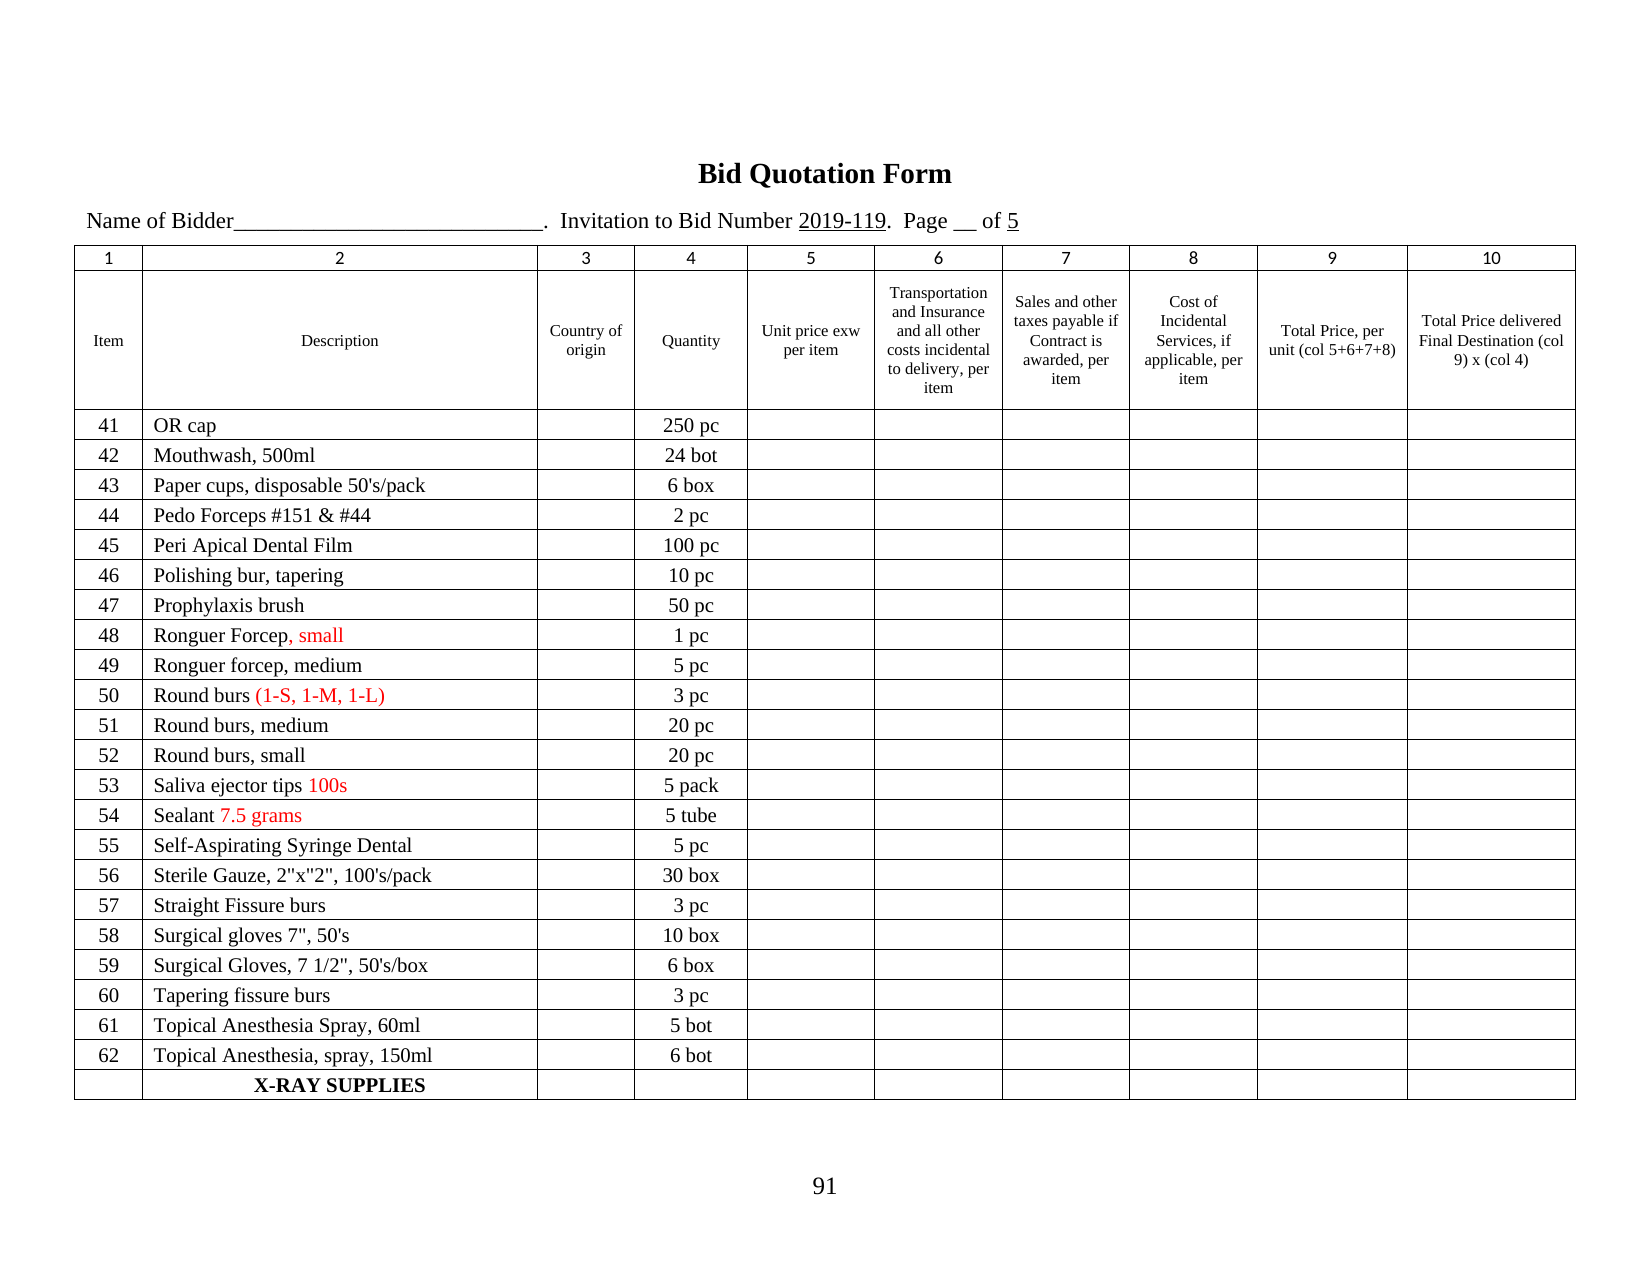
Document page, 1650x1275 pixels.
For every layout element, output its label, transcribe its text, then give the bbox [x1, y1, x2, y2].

table_cell [1258, 560, 1407, 589]
table_cell Surgical Gloves, 7 1/2", 50's/box [143, 950, 537, 979]
table_cell 250 pc [635, 410, 747, 439]
table_cell [1408, 590, 1575, 619]
table_cell Cost of Incidental Services, if applicable, per item [1130, 271, 1257, 409]
table_cell [1258, 620, 1407, 649]
table_cell [1130, 1010, 1257, 1039]
table_cell [1408, 740, 1575, 769]
table_cell 51 [75, 710, 142, 739]
table_cell [875, 980, 1002, 1009]
table_cell 3 [538, 246, 634, 270]
table_cell 58 [75, 920, 142, 949]
table_cell [875, 860, 1002, 889]
table_cell Peri Apical Dental Film [143, 530, 537, 559]
table_cell [748, 590, 874, 619]
table_cell [875, 470, 1002, 499]
table_cell [748, 860, 874, 889]
table_cell Paper cups, disposable 50's/pack [143, 470, 537, 499]
table_cell 47 [75, 590, 142, 619]
table_cell Prophylaxis brush [143, 590, 537, 619]
table_cell [1408, 890, 1575, 919]
table_cell [538, 680, 634, 709]
table_cell [1258, 500, 1407, 529]
table_cell 56 [75, 860, 142, 889]
table_cell [748, 950, 874, 979]
table_cell [1003, 830, 1129, 859]
table_cell Ronguer Forcep, small [143, 620, 537, 649]
table_cell [1130, 1070, 1257, 1099]
table_cell [1130, 740, 1257, 769]
table_cell Topical Anesthesia Spray, 60ml [143, 1010, 537, 1039]
table_cell [875, 680, 1002, 709]
table_cell OR cap [143, 410, 537, 439]
table_cell [1003, 560, 1129, 589]
table_cell 3 pc [635, 980, 747, 1009]
table_cell Mouthwash, 500ml [143, 440, 537, 469]
table_cell [1130, 890, 1257, 919]
table_cell 54 [75, 800, 142, 829]
table_cell [1003, 950, 1129, 979]
table_cell [748, 1070, 874, 1099]
table_cell [875, 560, 1002, 589]
table_cell [875, 650, 1002, 679]
table_cell [635, 1070, 747, 1099]
table_cell [748, 620, 874, 649]
table_cell [1130, 410, 1257, 439]
table_cell 10 [1408, 246, 1575, 270]
table_cell 53 [75, 770, 142, 799]
table_cell [748, 740, 874, 769]
table_cell [1130, 920, 1257, 949]
table_cell Polishing bur, tapering [143, 560, 537, 589]
table_cell [1408, 800, 1575, 829]
table_cell 5 [748, 246, 874, 270]
table_cell [1003, 740, 1129, 769]
table_cell [875, 830, 1002, 859]
table_cell Ronguer forcep, medium [143, 650, 537, 679]
table_cell 49 [75, 650, 142, 679]
table_cell [1258, 410, 1407, 439]
table_cell [1130, 980, 1257, 1009]
table_cell [1003, 860, 1129, 889]
table_cell Round burs, small [143, 740, 537, 769]
table_cell [538, 500, 634, 529]
table_cell [1003, 590, 1129, 619]
table_cell [1130, 650, 1257, 679]
table_cell [1130, 560, 1257, 589]
table_cell [875, 800, 1002, 829]
table_cell [1130, 470, 1257, 499]
table_cell 62 [75, 1040, 142, 1069]
table_cell [875, 1040, 1002, 1069]
table_cell [748, 890, 874, 919]
table_cell [538, 560, 634, 589]
table_cell 1 pc [635, 620, 747, 649]
table_cell 2 [143, 246, 537, 270]
table_cell 52 [75, 740, 142, 769]
table_cell [1258, 770, 1407, 799]
table_cell [1258, 890, 1407, 919]
table_cell [538, 1070, 634, 1099]
table_cell [1003, 920, 1129, 949]
table_cell 57 [75, 890, 142, 919]
table_cell Name of Bidder___________________________. Invitation to Bid Number 2019-119. Page __ of 5 [75, 196, 1575, 245]
table_cell [1408, 860, 1575, 889]
table_cell [1258, 1010, 1407, 1039]
table_cell 5 bot [635, 1010, 747, 1039]
table_cell [1130, 800, 1257, 829]
table_cell Country of origin [538, 271, 634, 409]
table_cell 3 pc [635, 890, 747, 919]
table_cell [748, 680, 874, 709]
table_cell 5 pack [635, 770, 747, 799]
table_cell [1258, 740, 1407, 769]
table_cell [1408, 980, 1575, 1009]
table_cell 41 [75, 410, 142, 439]
table_cell [1258, 860, 1407, 889]
table_cell [1130, 710, 1257, 739]
table_cell Total Price, per unit (col 5+6+7+8) [1258, 271, 1407, 409]
table_cell Round burs (1-S, 1-M, 1-L) [143, 680, 537, 709]
table_cell Straight Fissure burs [143, 890, 537, 919]
table_cell [1003, 620, 1129, 649]
table_cell [1258, 980, 1407, 1009]
table_cell [538, 1040, 634, 1069]
table_cell [1003, 680, 1129, 709]
table_cell 5 pc [635, 650, 747, 679]
table_cell [1130, 830, 1257, 859]
table_cell [1130, 860, 1257, 889]
table_cell [875, 1010, 1002, 1039]
table_cell [1408, 620, 1575, 649]
table_cell Topical Anesthesia, spray, 150ml [143, 1040, 537, 1069]
table_cell [1408, 950, 1575, 979]
table_cell [875, 620, 1002, 649]
table_cell [748, 560, 874, 589]
table_cell [538, 650, 634, 679]
table_cell [1003, 650, 1129, 679]
table_cell [75, 1070, 142, 1099]
table_cell [748, 920, 874, 949]
table_cell 43 [75, 470, 142, 499]
table_cell [748, 1010, 874, 1039]
table_cell [1003, 1040, 1129, 1069]
table_cell 55 [75, 830, 142, 859]
table_cell [538, 980, 634, 1009]
table_cell 8 [1130, 246, 1257, 270]
table_cell [875, 410, 1002, 439]
table_cell [1258, 530, 1407, 559]
table_cell [748, 800, 874, 829]
table_cell [1130, 590, 1257, 619]
table_cell Quantity [635, 271, 747, 409]
table_cell [1408, 410, 1575, 439]
table_cell [1258, 1070, 1407, 1099]
table_cell [1003, 800, 1129, 829]
table_cell [748, 410, 874, 439]
table_cell [1258, 680, 1407, 709]
table_cell 45 [75, 530, 142, 559]
table_cell [1408, 440, 1575, 469]
table_cell [1408, 770, 1575, 799]
table_cell [1258, 920, 1407, 949]
table_cell Self-Aspirating Syringe Dental [143, 830, 537, 859]
table_cell [538, 740, 634, 769]
table_cell 5 pc [635, 830, 747, 859]
table_cell 44 [75, 500, 142, 529]
table_cell 59 [75, 950, 142, 979]
table_cell [1408, 1040, 1575, 1069]
table_cell [748, 710, 874, 739]
table_cell [875, 890, 1002, 919]
table_cell Sterile Gauze, 2"x"2", 100's/pack [143, 860, 537, 889]
table_cell Sales and other taxes payable if Contract is awarded, per item [1003, 271, 1129, 409]
table_cell [1408, 1010, 1575, 1039]
table_cell [538, 770, 634, 799]
table_header Bid Quotation Form [75, 150, 1575, 196]
table_cell [1130, 770, 1257, 799]
table_cell 9 [1258, 246, 1407, 270]
table_cell [538, 440, 634, 469]
table_cell [748, 470, 874, 499]
table_cell [1408, 530, 1575, 559]
table_cell [1258, 1040, 1407, 1069]
table_cell [1130, 950, 1257, 979]
table_cell Pedo Forceps #151 & #44 [143, 500, 537, 529]
table_cell Total Price delivered Final Destination (col 9) x (col 4) [1408, 271, 1575, 409]
table_cell [538, 1010, 634, 1039]
table_cell 7 [1003, 246, 1129, 270]
table_cell [875, 1070, 1002, 1099]
table_cell 46 [75, 560, 142, 589]
table_cell [748, 440, 874, 469]
table_cell [1408, 1070, 1575, 1099]
table_cell [875, 770, 1002, 799]
table_cell Description [143, 271, 537, 409]
table_cell [1003, 410, 1129, 439]
table_cell [875, 920, 1002, 949]
table_cell [875, 440, 1002, 469]
table_cell [1408, 470, 1575, 499]
table_cell Transportation and Insurance and all other costs incidental to delivery, per item [875, 271, 1002, 409]
table_cell [538, 590, 634, 619]
table_cell [1408, 500, 1575, 529]
table_cell 2 pc [635, 500, 747, 529]
table_cell [538, 620, 634, 649]
table_cell [1130, 1040, 1257, 1069]
table_cell [748, 980, 874, 1009]
table_cell [1130, 440, 1257, 469]
table_cell [538, 920, 634, 949]
table_cell [748, 500, 874, 529]
table_cell [1258, 830, 1407, 859]
table_cell [538, 530, 634, 559]
table_cell 61 [75, 1010, 142, 1039]
table_cell Sealant 7.5 grams [143, 800, 537, 829]
table_cell 24 bot [635, 440, 747, 469]
table_cell [1408, 920, 1575, 949]
table_cell [1003, 1010, 1129, 1039]
table_cell [1408, 560, 1575, 589]
table_cell 6 [875, 246, 1002, 270]
table_cell 1 [75, 246, 142, 270]
table_cell 50 [75, 680, 142, 709]
table_cell [538, 410, 634, 439]
table_cell [748, 1040, 874, 1069]
table_cell 6 box [635, 950, 747, 979]
table_cell [1130, 500, 1257, 529]
table_cell [538, 800, 634, 829]
table_cell [1003, 710, 1129, 739]
table_cell [538, 470, 634, 499]
table_cell [538, 830, 634, 859]
table_cell 30 box [635, 860, 747, 889]
table_cell [1258, 440, 1407, 469]
table_cell [1258, 590, 1407, 619]
table_cell Saliva ejector tips 100s [143, 770, 537, 799]
table_cell Surgical gloves 7", 50's [143, 920, 537, 949]
table_cell Item [75, 271, 142, 409]
table_cell 4 [635, 246, 747, 270]
table_cell [1003, 770, 1129, 799]
table_cell [538, 710, 634, 739]
table_cell [748, 830, 874, 859]
table_cell [875, 950, 1002, 979]
table_cell 42 [75, 440, 142, 469]
table_cell [1130, 620, 1257, 649]
table_cell Round burs, medium [143, 710, 537, 739]
table_cell 10 pc [635, 560, 747, 589]
table_cell [748, 770, 874, 799]
table_cell 20 pc [635, 710, 747, 739]
table_cell [875, 500, 1002, 529]
table_cell 100 pc [635, 530, 747, 559]
table_cell [538, 890, 634, 919]
table_cell [748, 530, 874, 559]
table_cell [1003, 980, 1129, 1009]
table_cell [1408, 680, 1575, 709]
table_cell X-RAY SUPPLIES [143, 1070, 537, 1099]
table_cell [1258, 800, 1407, 829]
table_cell [1258, 650, 1407, 679]
table_cell 20 pc [635, 740, 747, 769]
table_cell [1258, 950, 1407, 979]
table_cell [1408, 710, 1575, 739]
table_cell [748, 650, 874, 679]
table_cell [1408, 830, 1575, 859]
table_cell [875, 710, 1002, 739]
table_cell [538, 860, 634, 889]
table_cell 10 box [635, 920, 747, 949]
table_cell [875, 590, 1002, 619]
table_cell [1408, 650, 1575, 679]
table_cell [1003, 1070, 1129, 1099]
table_cell [1130, 530, 1257, 559]
table_cell [875, 530, 1002, 559]
table_cell [538, 950, 634, 979]
table_cell [1003, 440, 1129, 469]
table_cell 50 pc [635, 590, 747, 619]
table_cell Unit price exw per item [748, 271, 874, 409]
table_cell [1003, 890, 1129, 919]
table_cell [1258, 710, 1407, 739]
table_cell Tapering fissure burs [143, 980, 537, 1009]
table_cell 6 box [635, 470, 747, 499]
table_cell 60 [75, 980, 142, 1009]
table_cell 48 [75, 620, 142, 649]
table_cell [1003, 470, 1129, 499]
table_cell [1130, 680, 1257, 709]
table_cell 6 bot [635, 1040, 747, 1069]
table_cell [1003, 500, 1129, 529]
table_cell [1258, 470, 1407, 499]
table_cell [1003, 530, 1129, 559]
table_cell 3 pc [635, 680, 747, 709]
table_cell [875, 740, 1002, 769]
table_cell 5 tube [635, 800, 747, 829]
